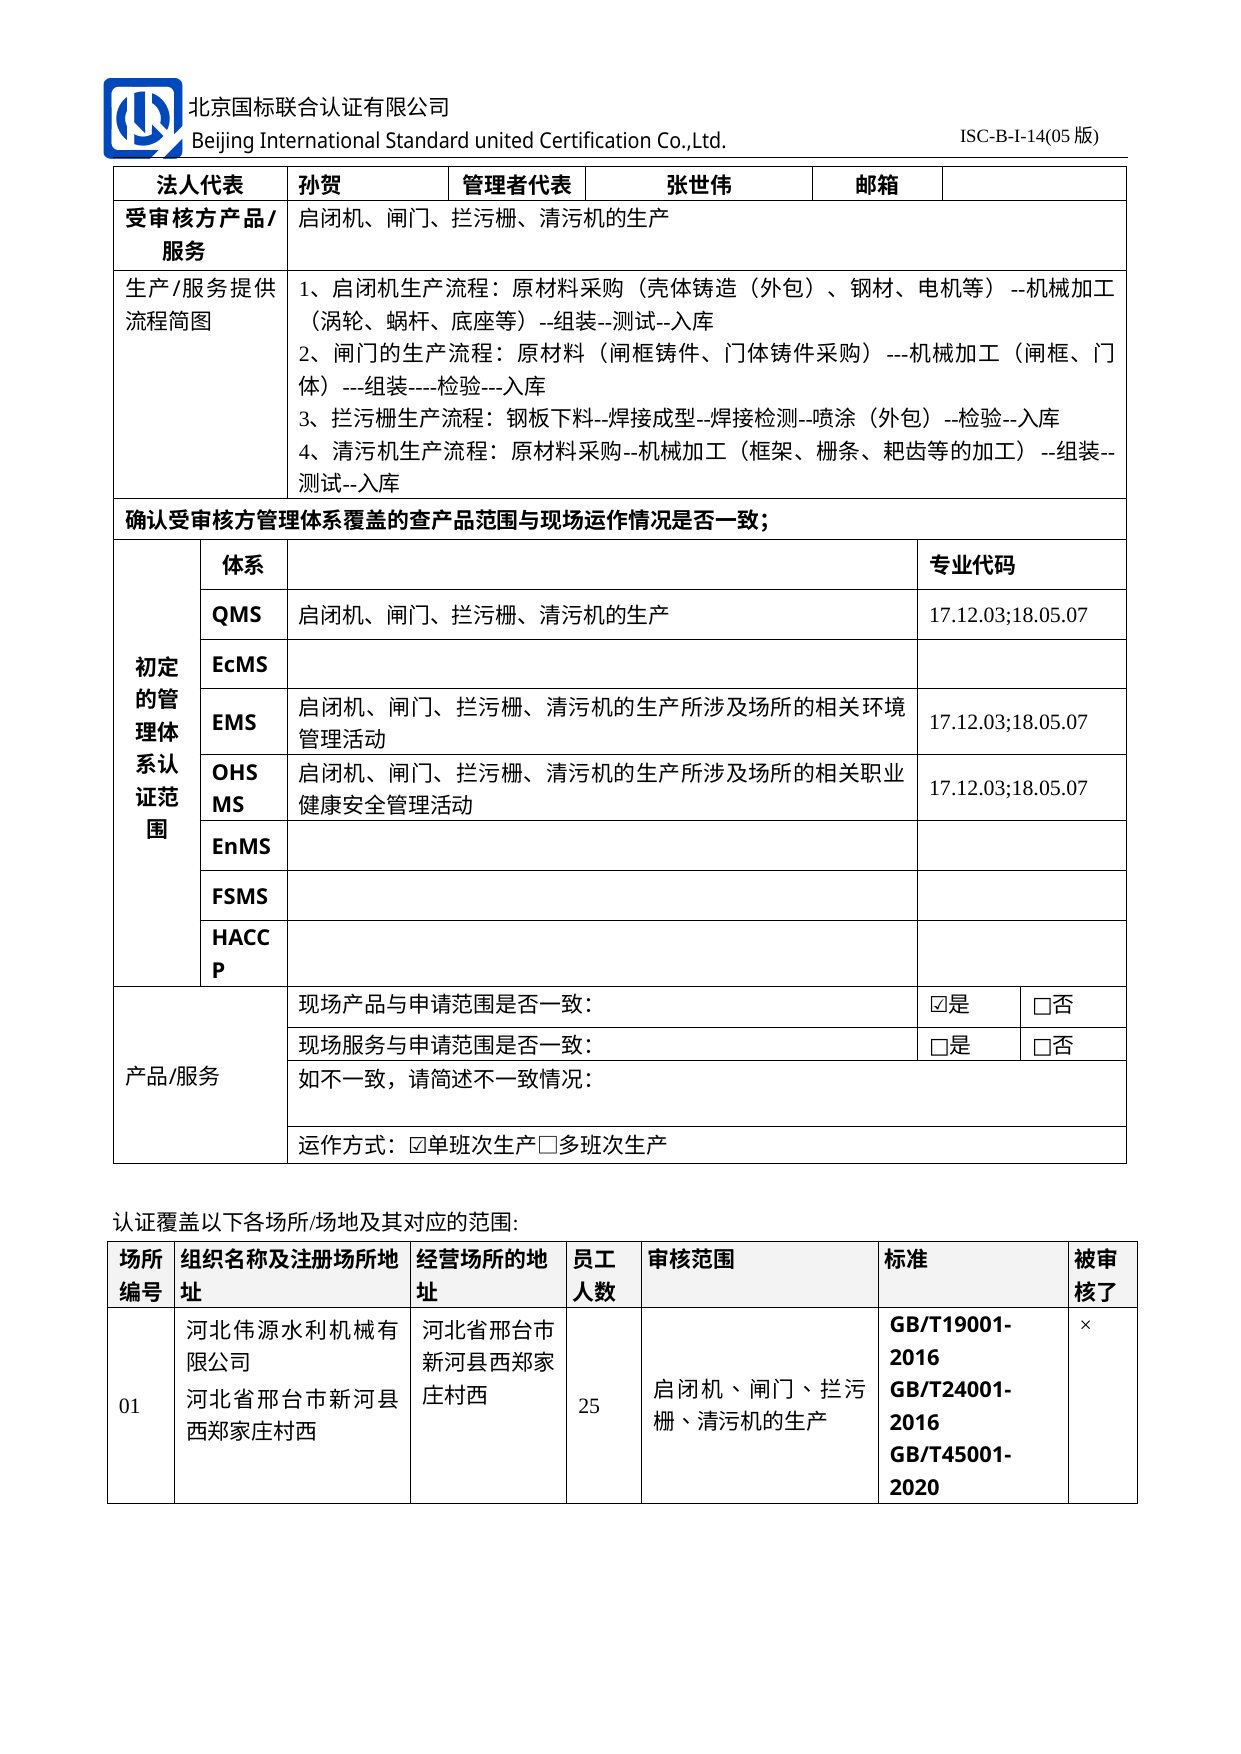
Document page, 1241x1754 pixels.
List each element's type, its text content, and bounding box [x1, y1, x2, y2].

table_cell 孙贺 [288, 167, 448, 200]
table_cell [288, 540, 917, 589]
table_header 被审核了 [1069, 1242, 1137, 1307]
table_cell 01 [108, 1308, 174, 1503]
table_header 组织名称及注册场所地址 [175, 1242, 410, 1307]
table_cell 专业代码 [918, 540, 1126, 589]
text 认证覆盖以下各场所/场地及其对应的范围: [112, 1204, 1128, 1237]
table_cell 运作方式：☑单班次生产□多班次生产 [288, 1127, 1126, 1162]
table_cell 受审核方产品/服务 [114, 201, 287, 270]
table_header 审核范围 [642, 1242, 878, 1307]
table_cell HACCP [201, 921, 287, 986]
table_cell 启闭机、闸门、拦污栅、清污机的生产 [642, 1308, 878, 1503]
table_cell 1、启闭机生产流程：原材料采购（壳体铸造（外包）、钢材、电机等）--机械加工（涡轮、蜗杆、底座等）--组装--测试--入库 2、闸门的生产流程：原材料（闸框铸件、门体铸件采购）---机械加工（闸框、门体）---组装----检验---入库 3、拦污栅生产流程：钢板下料--焊接成型--焊接检测--喷涂（外包）--检验--入库 4、清污机生产流程：原材料采购--机械加工（框架、栅条、耙齿等的加工）--组装--测试--入库 [288, 271, 1126, 498]
table_cell EcMS [201, 640, 287, 688]
table_cell 张世伟 [586, 167, 812, 200]
table_cell 如不一致，请简述不一致情况： [288, 1061, 1126, 1126]
table_cell [288, 640, 917, 688]
table_cell 17.12.03;18.05.07 [918, 755, 1126, 820]
table_cell [288, 921, 917, 986]
table_cell 法人代表 [114, 167, 287, 200]
table_cell [288, 871, 917, 920]
table_cell 邮箱 [813, 167, 942, 200]
table_cell 现场服务与申请范围是否一致： [288, 1028, 917, 1060]
table_cell [918, 921, 1126, 986]
table_cell OHSMS [201, 755, 287, 820]
table_cell 管理者代表 [449, 167, 585, 200]
table_cell GB/T19001-2016 GB/T24001-2016 GB/T45001-2020 [879, 1308, 1068, 1503]
table_cell 生产/服务提供流程简图 [114, 271, 287, 498]
table_cell [918, 871, 1126, 920]
table_cell 确认受审核方管理体系覆盖的查产品范围与现场运作情况是否一致； [114, 499, 1126, 539]
table_cell EnMS [201, 821, 287, 870]
table_cell 启闭机、闸门、拦污栅、清污机的生产所涉及场所的相关环境管理活动 [288, 689, 917, 754]
table_cell 启闭机、闸门、拦污栅、清污机的生产 [288, 590, 917, 638]
table_cell [918, 640, 1126, 688]
table_cell 启闭机、闸门、拦污栅、清污机的生产所涉及场所的相关职业健康安全管理活动 [288, 755, 917, 820]
picture [103, 78, 183, 159]
table_cell 启闭机、闸门、拦污栅、清污机的生产 [288, 201, 1126, 270]
table_cell 现场产品与申请范围是否一致： [288, 987, 917, 1027]
table_cell [943, 167, 1126, 200]
table_cell □是 [918, 1028, 1020, 1060]
table_cell 25 [567, 1308, 641, 1503]
table_cell 河北伟源水利机械有限公司 河北省邢台市新河县西郑家庄村西 [175, 1308, 410, 1503]
table_cell FSMS [201, 871, 287, 920]
table_header 标准 [879, 1242, 1068, 1307]
table_cell 17.12.03;18.05.07 [918, 590, 1126, 638]
table_cell QMS [201, 590, 287, 638]
table_cell EMS [201, 689, 287, 754]
table_cell 17.12.03;18.05.07 [918, 689, 1126, 754]
table_cell [288, 821, 917, 870]
table_header 员工人数 [567, 1242, 641, 1307]
table_cell □否 [1021, 1028, 1126, 1060]
table_cell [918, 821, 1126, 870]
table_cell 河北省邢台市新河县西郑家庄村西 [411, 1308, 566, 1503]
table_cell □否 [1021, 987, 1126, 1027]
table_header 场所编号 [108, 1242, 174, 1307]
table_cell 产品/服务 [114, 987, 287, 1162]
table_header 经营场所的地址 [411, 1242, 566, 1307]
table_cell 初定的管理体系认证范围 [114, 540, 200, 986]
table_cell ☑是 [918, 987, 1020, 1027]
table_cell 体系 [201, 540, 287, 589]
